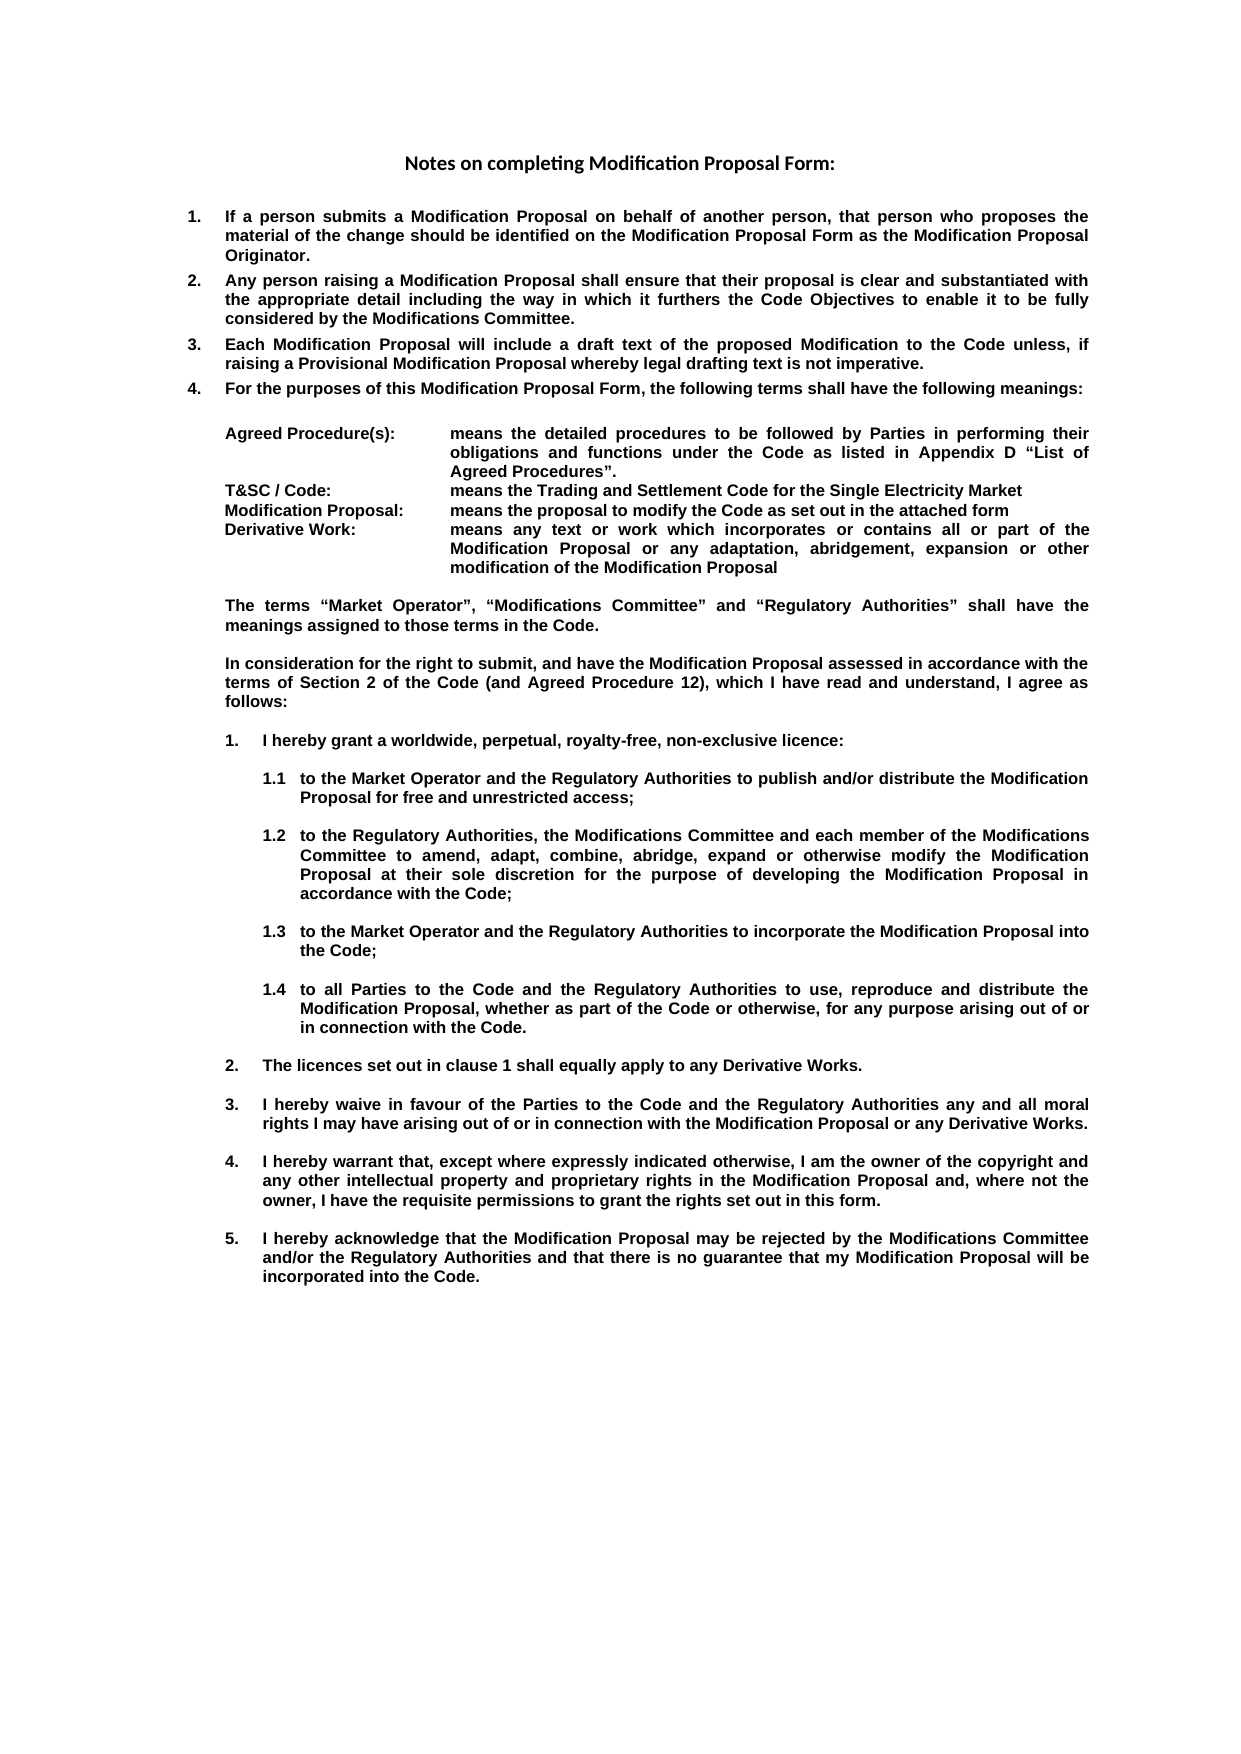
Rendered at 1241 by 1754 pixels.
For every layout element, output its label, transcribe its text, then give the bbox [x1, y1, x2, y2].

list to the Market Operator and the Regulatory Authorities to incorporate the Modification Proposal into the Code; [262, 922, 1090, 960]
text Agreed Procedure(s): means the detailed procedures to be followed by Parties in performing their obligations and functions under the Code as listed in Appendix D “List of Agreed Procedures”. [225, 424, 1090, 481]
list to the Market Operator and the Regulatory Authorities to publish and/or distribute the Modification Proposal for free and unrestricted access; [262, 769, 1090, 807]
text In consideration for the right to submit, and have the Modification Proposal assessed in accordance with the terms of Section 2 of the Code (and Agreed Procedure 12), which I have read and understand, I agree as follows: [225, 654, 1090, 711]
list to the Regulatory Authorities, the Modifications Committee and each member of the Modifications Committee to amend, adapt, combine, abridge, expand or otherwise modify the Modification Proposal at their sole discretion for the purpose of developing the Modification Proposal in accordance with the Code; [262, 826, 1090, 903]
list Each Modification Proposal will include a draft text of the proposed Modification to the Code unless, if raising a Provisional Modification Proposal whereby legal drafting text is not imperative. [187, 334, 1090, 373]
text 2. The licences set out in clause 1 shall equally apply to any Derivative Works. [225, 1056, 1090, 1075]
list For the purposes of this Modification Proposal Form, the following terms shall have the following meanings: [187, 379, 1090, 398]
text T&SC / Code: means the Trading and Settlement Code for the Single Electricity Market [225, 481, 1090, 500]
text Notes on completing Modification Proposal Form: [150, 150, 1090, 175]
text 4. I hereby warrant that, except where expressly indicated otherwise, I am the owner of the copyright and any other intellectual property and proprietary rights in the Modification Proposal and, where not the owner, I have the requisite permissions to grant the rights set out in this form. [225, 1152, 1090, 1209]
text 3. I hereby waive in favour of the Parties to the Code and the Regulatory Authorities any and all moral rights I may have arising out of or in connection with the Modification Proposal or any Derivative Works. [225, 1094, 1090, 1133]
list If a person submits a Modification Proposal on behalf of another person, that person who proposes the material of the change should be identified on the Modification Proposal Form as the Modification Proposal Originator. [187, 207, 1090, 264]
text 5. I hereby acknowledge that the Modification Proposal may be rejected by the Modifications Committee and/or the Regulatory Authorities and that there is no guarantee that my Modification Proposal will be incorporated into the Code. [225, 1229, 1090, 1286]
text 1.4 to all Parties to the Code and the Regulatory Authorities to use, reproduce and distribute the Modification Proposal, whether as part of the Code or otherwise, for any purpose arising out of or in connection with the Code. [262, 979, 1090, 1037]
text 1. I hereby grant a worldwide, perpetual, royalty-free, non-exclusive licence: [225, 730, 1090, 749]
text Modification Proposal: means the proposal to modify the Code as set out in the attached form [224, 500, 1090, 519]
list Any person raising a Modification Proposal shall ensure that their proposal is clear and substantiated with the appropriate detail including the way in which it furthers the Code Objectives to enable it to be fully considered by the Modifications Committee. [187, 271, 1090, 328]
text The terms “Market Operator”, “Modifications Committee” and “Regulatory Authorities” shall have the meanings assigned to those terms in the Code. [225, 596, 1090, 634]
text Derivative Work: means any text or work which incorporates or contains all or part of the Modification Proposal or any adaptation, abridgement, expansion or other modification of the Modification Proposal [224, 519, 1090, 577]
